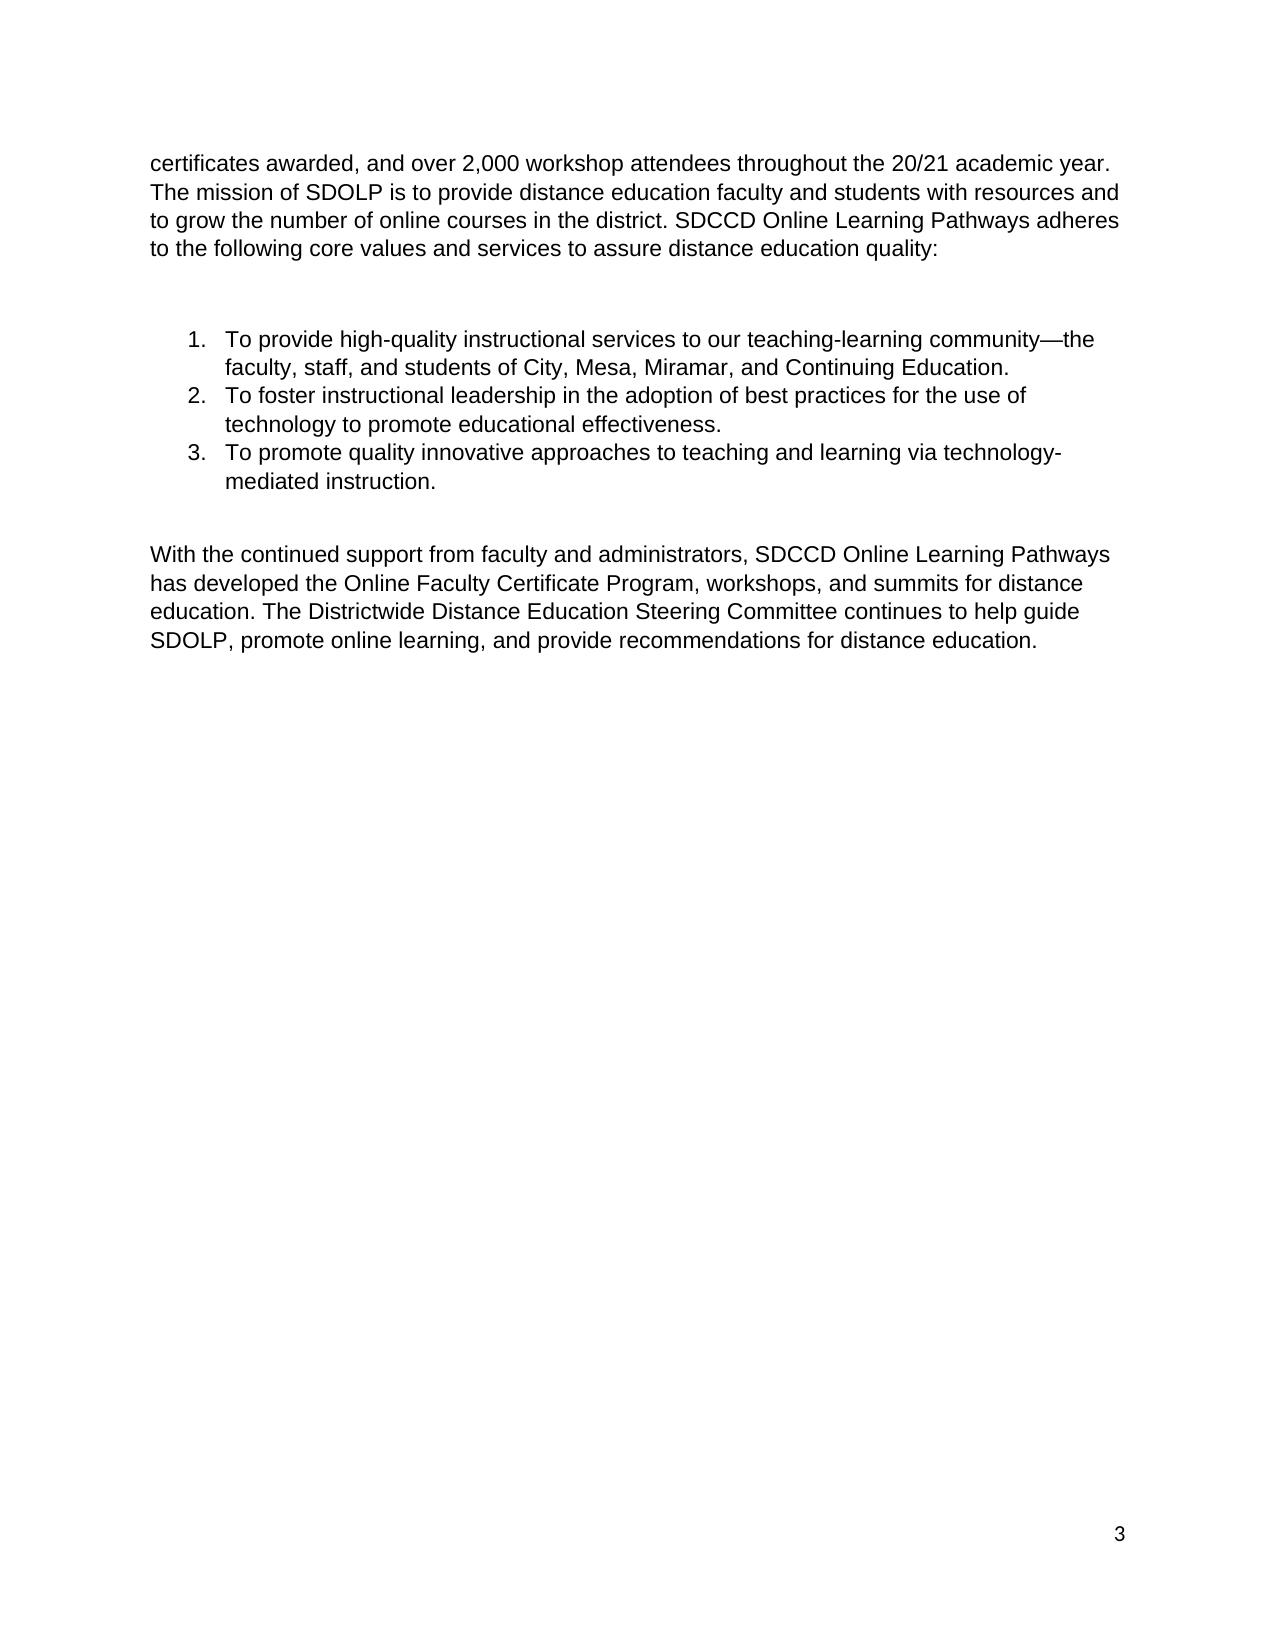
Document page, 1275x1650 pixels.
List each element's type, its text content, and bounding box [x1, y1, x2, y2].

list To promote quality innovative approaches to teaching and learning via technology-mediated instruction. [187, 439, 1125, 494]
text With the continued support from faculty and administrators, SDCCD Online Learning Pathways has developed the Online Faculty Certificate Program, workshops, and summits for distance education. The Districtwide Distance Education Steering Committee continues to help guide SDOLP, promote online learning, and provide recommendations for distance education. [150, 541, 1125, 653]
list To provide high-quality instructional services to our teaching-learning community—the faculty, staff, and students of City, Mesa, Miramar, and Continuing Education. [187, 326, 1125, 380]
list To foster instructional leadership in the adoption of best practices for the use of technology to promote educational effectiveness. [187, 382, 1125, 437]
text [150, 150, 1125, 262]
